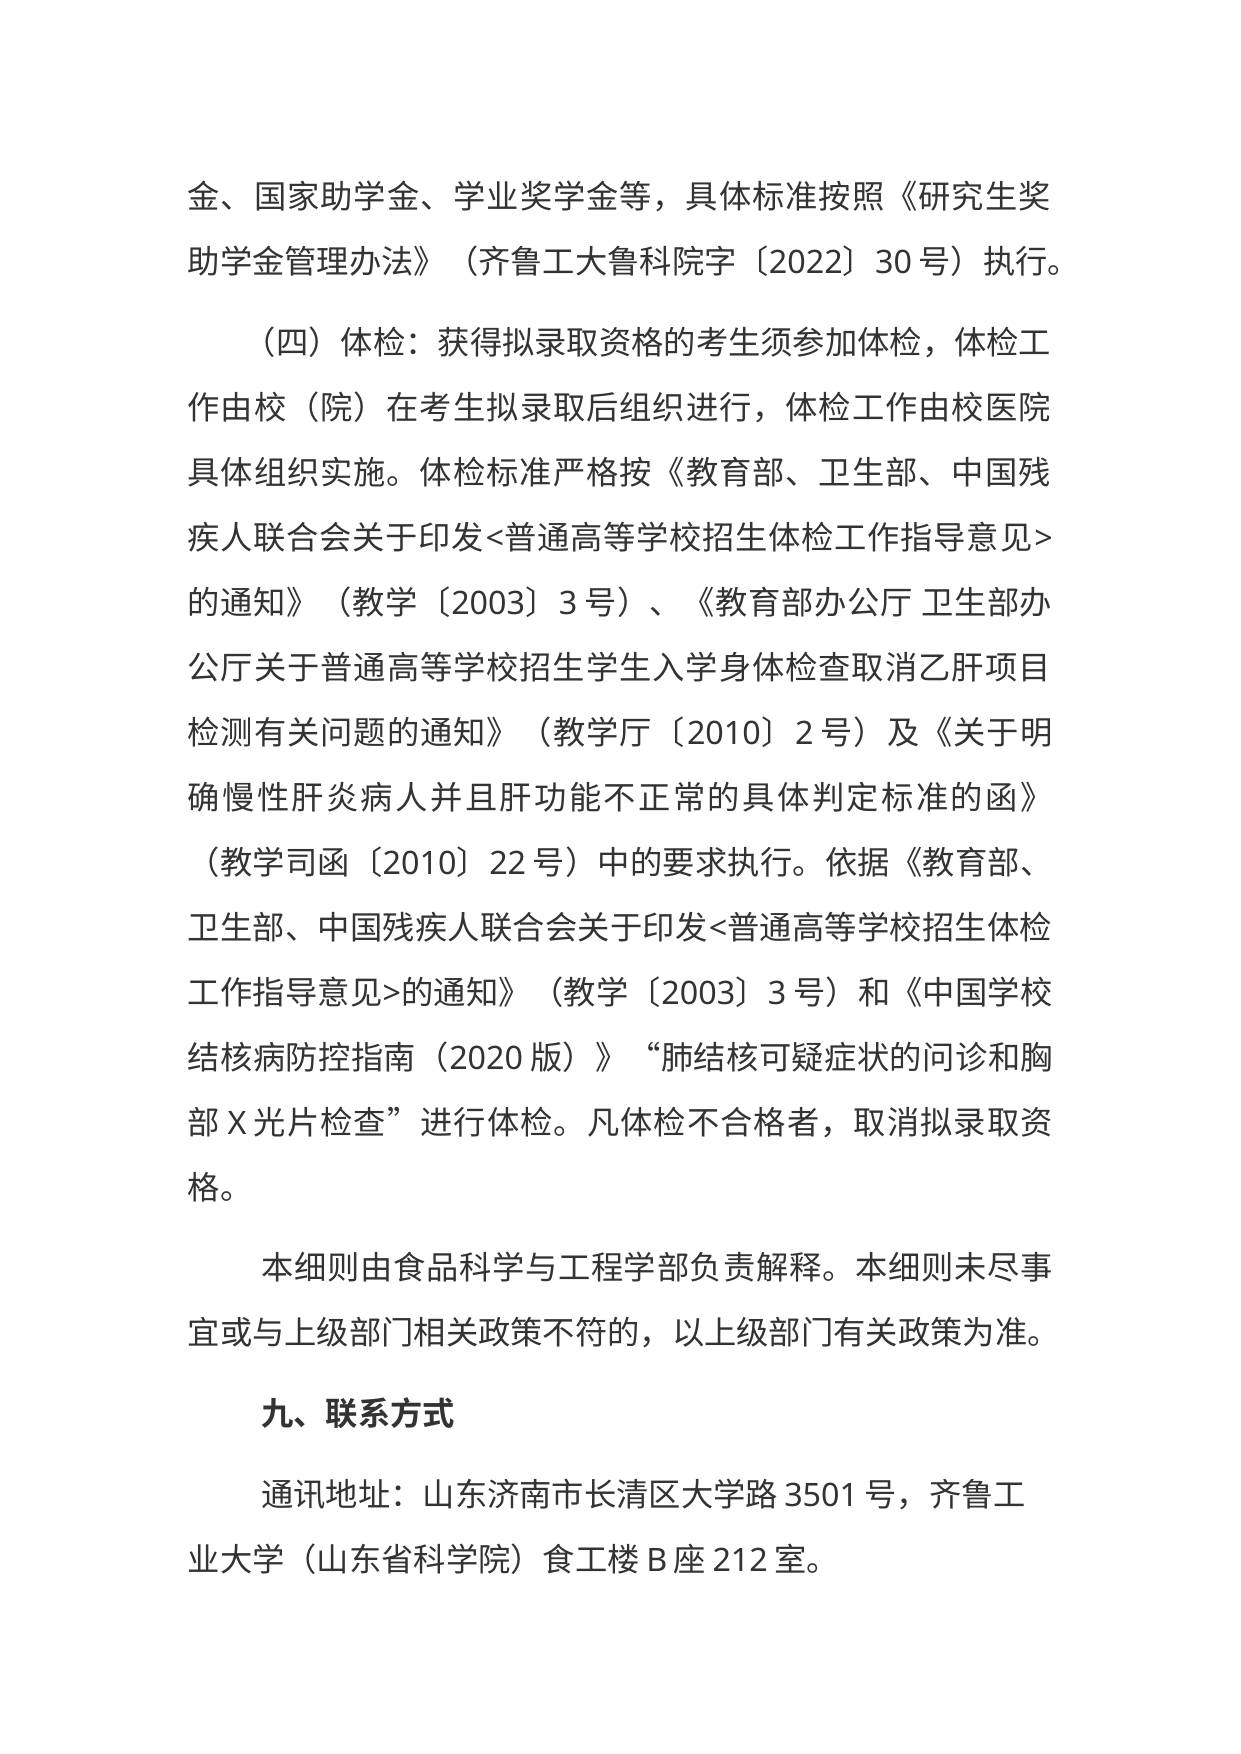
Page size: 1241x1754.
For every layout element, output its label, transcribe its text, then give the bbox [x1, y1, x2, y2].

text 通讯地址：山东济南市长清区大学路3501号，齐鲁工业大学（山东省科学院）食工楼B座212室。 [187, 1459, 1053, 1589]
text 九、联系方式 [187, 1379, 1053, 1444]
text 本细则由食品科学与工程学部负责解释。本细则未尽事宜或与上级部门相关政策不符的，以上级部门有关政策为准。 [187, 1233, 1053, 1363]
text （四）体检：获得拟录取资格的考生须参加体检，体检工作由校（院）在考生拟录取后组织进行，体检工作由校医院具体组织实施。体检标准严格按《教育部、卫生部、中国残疾人联合会关于印发<普通高等学校招生体检工作指导意见>的通知》（教学〔2003〕3号）、《教育部办公厅 卫生部办公厅关于普通高等学校招生学生入学身体检查取消乙肝项目检测有关问题的通知》（教学厅〔2010〕2号）及《关于明确慢性肝炎病人并且肝功能不正常的具体判定标准的函》（教学司函〔2010〕22号）中的要求执行。依据《教育部、卫生部、中国残疾人联合会关于印发<普通高等学校招生体检工作指导意见>的通知》（教学〔2003〕3号）和《中国学校结核病防控指南（2020版）》“肺结核可疑症状的问诊和胸部X光片检查”进行体检。凡体检不合格者，取消拟录取资格。 [187, 308, 1053, 1218]
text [187, 162, 1053, 292]
